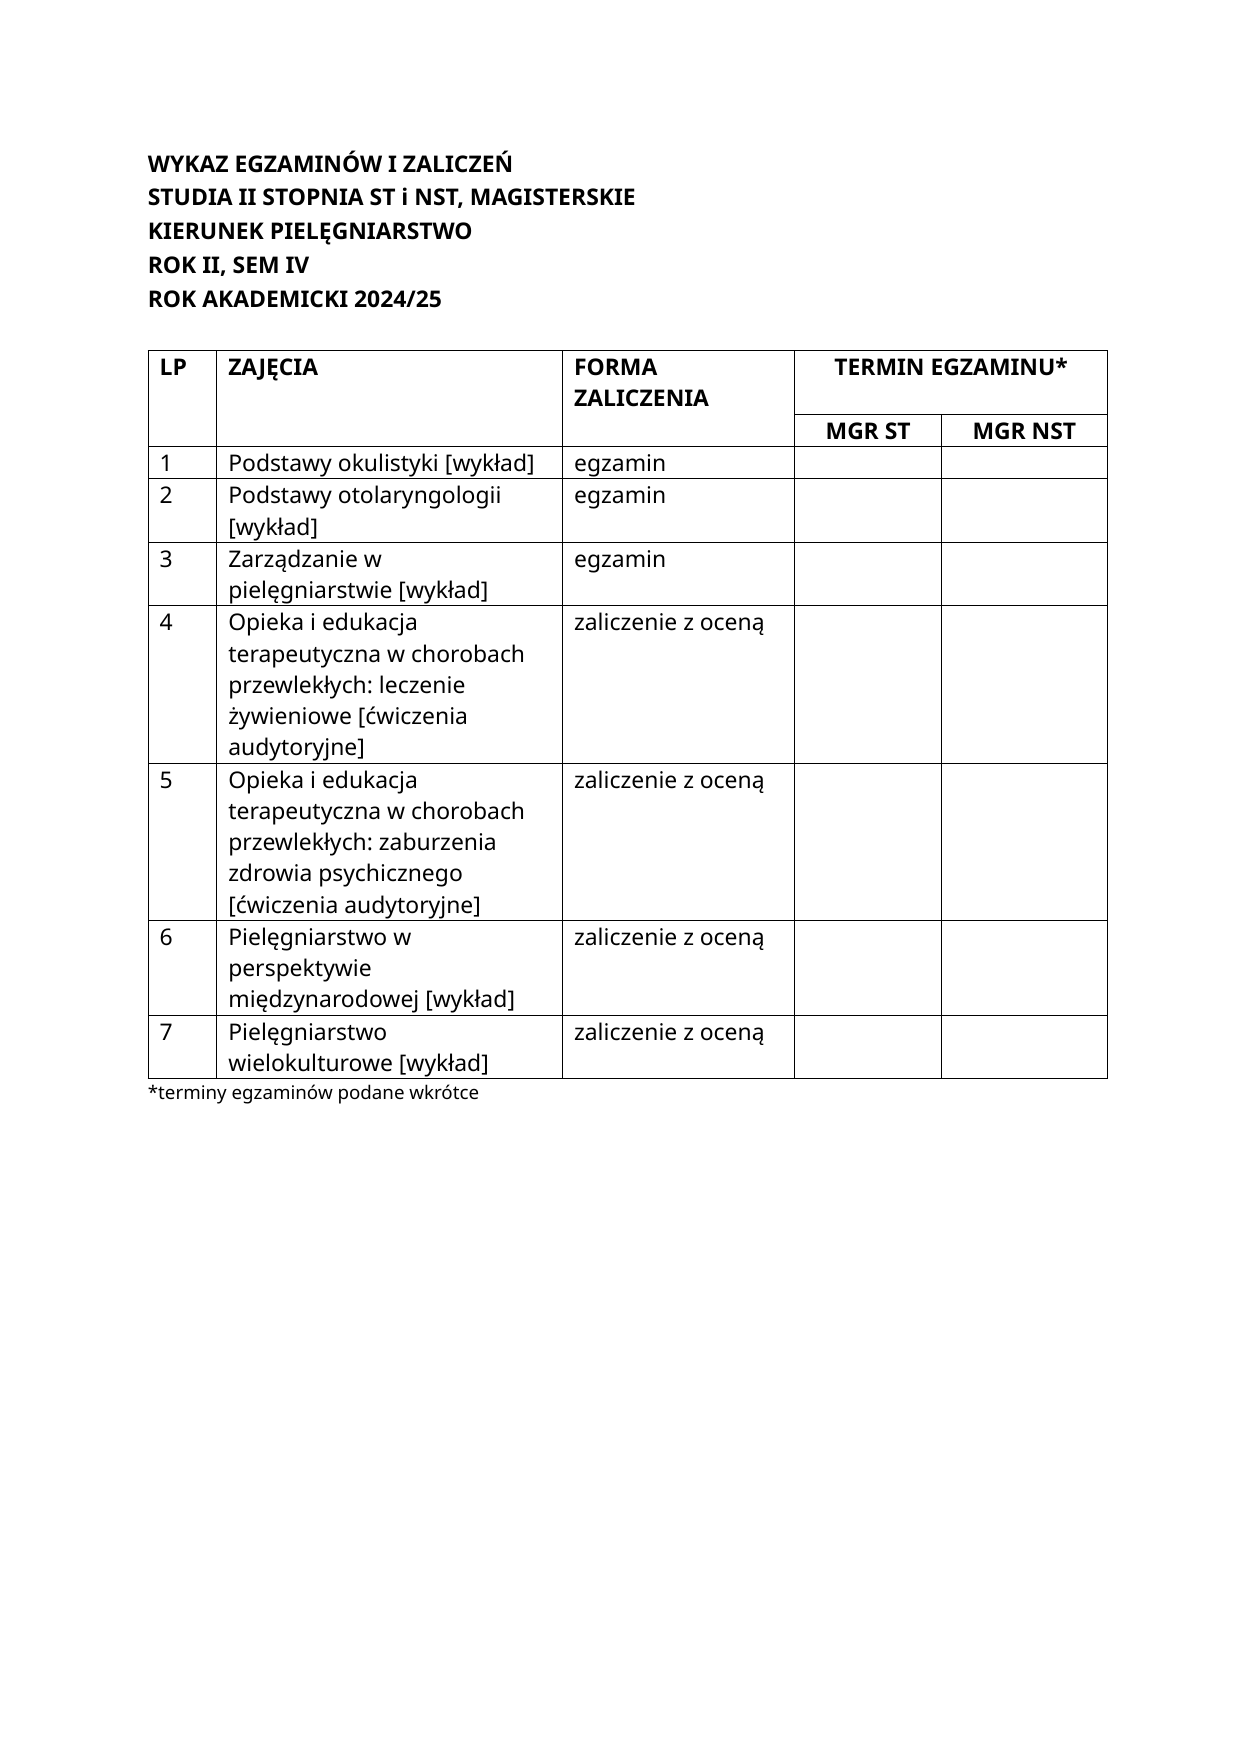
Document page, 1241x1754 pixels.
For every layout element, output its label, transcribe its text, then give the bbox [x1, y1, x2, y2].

table_cell [795, 1016, 941, 1078]
table_cell [942, 606, 1107, 763]
table_cell zaliczenie z oceną [563, 606, 794, 763]
table_cell 4 [149, 606, 216, 763]
table_cell 3 [149, 543, 216, 605]
table_cell [942, 921, 1107, 1015]
table_cell 2 [149, 479, 216, 542]
table_cell [795, 764, 941, 920]
table_cell [942, 543, 1107, 605]
table_cell Pielęgniarstwo wielokulturowe [wykład] [217, 1016, 562, 1078]
table_cell [795, 921, 941, 1015]
table_cell zaliczenie z oceną [563, 1016, 794, 1078]
table_cell egzamin [563, 479, 794, 542]
table_cell egzamin [563, 447, 794, 478]
table_cell [942, 479, 1107, 542]
text ROK II, SEM IV [148, 249, 1093, 280]
table_cell MGR NST [942, 415, 1107, 446]
text STUDIA II STOPNIA ST i NST, MAGISTERSKIE [148, 181, 1093, 213]
table_cell 7 [149, 1016, 216, 1078]
text *terminy egzaminów podane wkrótce [148, 1079, 1093, 1105]
table_cell zaliczenie z oceną [563, 921, 794, 1015]
table_cell [942, 447, 1107, 478]
table_header TERMIN EGZAMINU* [795, 351, 1107, 414]
table_cell 1 [149, 447, 216, 478]
table_cell 6 [149, 921, 216, 1015]
table_cell 5 [149, 764, 216, 920]
table_cell egzamin [563, 543, 794, 605]
table_cell Podstawy okulistyki [wykład] [217, 447, 562, 478]
table_cell zaliczenie z oceną [563, 764, 794, 920]
table_cell Zarządzanie w pielęgniarstwie [wykład] [217, 543, 562, 605]
table_cell [795, 447, 941, 478]
table_cell [942, 764, 1107, 920]
text WYKAZ EGZAMINÓW I ZALICZEŃ [148, 148, 1093, 179]
table_cell Podstawy otolaryngologii [wykład] [217, 479, 562, 542]
table_cell [942, 1016, 1107, 1078]
table_cell MGR ST [795, 415, 941, 446]
table_cell Pielęgniarstwo w perspektywie międzynarodowej [wykład] [217, 921, 562, 1015]
table_cell [795, 479, 941, 542]
table_header LP [149, 351, 216, 446]
table_cell Opieka i edukacja terapeutyczna w chorobach przewlekłych: leczenie żywieniowe [ćwiczenia audytoryjne] [217, 606, 562, 763]
table_header FORMA ZALICZENIA [563, 351, 794, 446]
text ROK AKADEMICKI 2024/25 [148, 283, 1093, 314]
table_cell [795, 606, 941, 763]
table_cell Opieka i edukacja terapeutyczna w chorobach przewlekłych: zaburzenia zdrowia psychicznego [ćwiczenia audytoryjne] [217, 764, 562, 920]
text KIERUNEK PIELĘGNIARSTWO [148, 215, 1093, 246]
table_cell [795, 543, 941, 605]
table_header ZAJĘCIA [217, 351, 562, 446]
